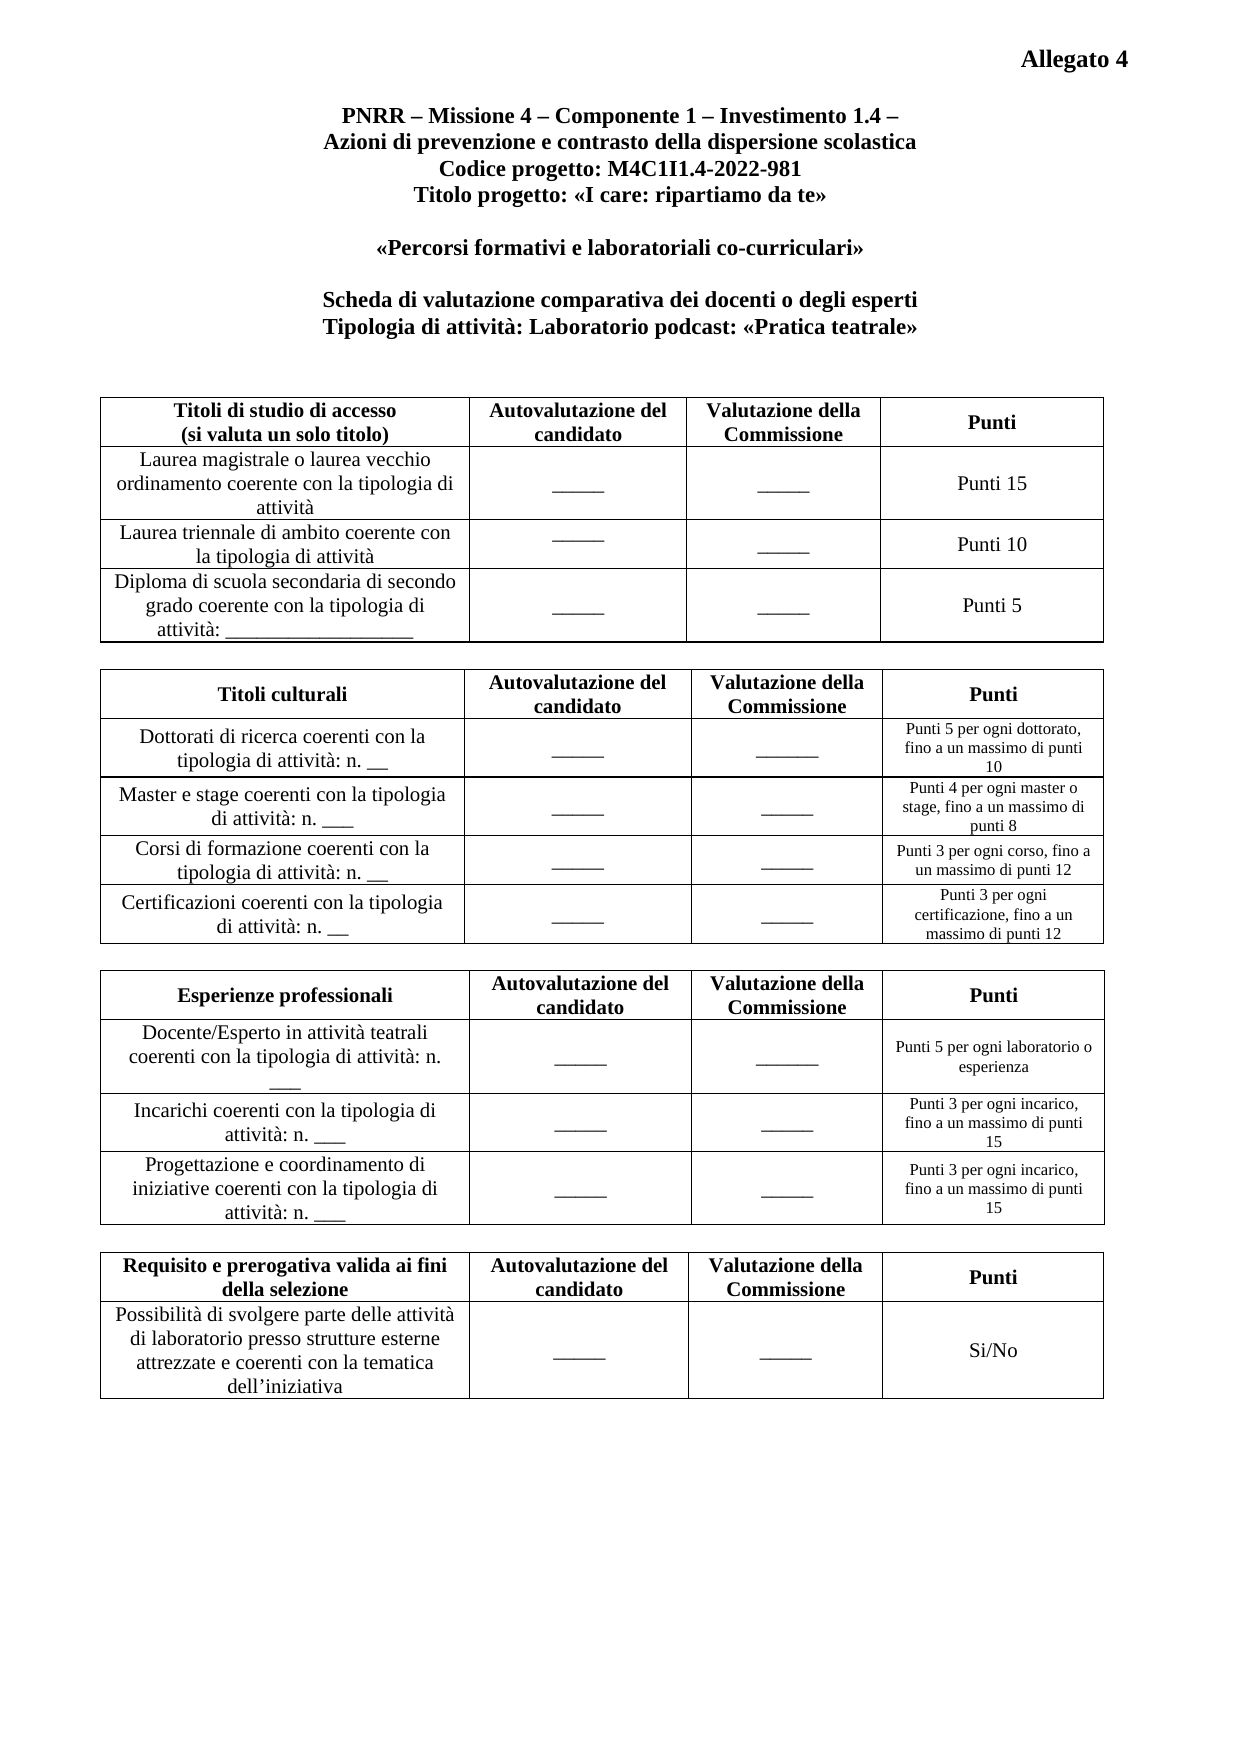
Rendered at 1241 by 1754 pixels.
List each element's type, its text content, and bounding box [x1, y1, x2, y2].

table_cell Laurea triennale di ambito coerente con la tipologia di attività [101, 520, 469, 568]
table_cell Progettazione e coordinamento di iniziative coerenti con la tipologia di attività: n. ___ [101, 1152, 469, 1224]
table_header Valutazione della Commissione [692, 670, 882, 718]
table_cell Dottorati di ricerca coerenti con la tipologia di attività: n. __ [101, 719, 464, 776]
table_cell _____ [470, 1094, 691, 1151]
table_cell ______ [692, 1020, 882, 1092]
table_cell Punti 5 per ogni laboratorio o esperienza [883, 1020, 1104, 1092]
table_cell Punti 5 [881, 569, 1103, 641]
table_cell _____ [692, 778, 882, 835]
table_cell Punti 3 per ogni incarico, fino a un massimo di punti 15 [883, 1094, 1104, 1151]
table_cell Laurea magistrale o laurea vecchio ordinamento coerente con la tipologia di attività [101, 447, 469, 519]
table_header Punti [883, 971, 1104, 1019]
table_cell _____ [692, 885, 882, 943]
table_cell Punti 5 per ogni dottorato, fino a un massimo di punti 10 [883, 719, 1103, 776]
table_cell Master e stage coerenti con la tipologia di attività: n. ___ [101, 778, 464, 835]
table_header Titoli culturali [101, 670, 464, 718]
text Titolo progetto: «I care: ripartiamo da te» [112, 181, 1128, 207]
text Codice progetto: M4C1I1.4-2022-981 [112, 154, 1128, 181]
table_cell _____ [692, 1152, 882, 1224]
table_cell Certificazioni coerenti con la tipologia di attività: n. __ [101, 885, 464, 943]
table_cell _____ [470, 1302, 688, 1398]
table_cell _____ [687, 447, 880, 519]
table_cell _____ [470, 1020, 691, 1092]
table_header Autovalutazione del candidato [470, 1253, 688, 1301]
table_header Valutazione della Commissione [689, 1253, 882, 1301]
table_cell _____ [465, 778, 691, 835]
table_cell Corsi di formazione coerenti con la tipologia di attività: n. __ [101, 836, 464, 884]
table_header Requisito e prerogativa valida ai fini della selezione [101, 1253, 469, 1301]
table_cell _____ [692, 1094, 882, 1151]
table_cell Si/No [883, 1302, 1103, 1398]
table_header Titoli di studio di accesso (si valuta un solo titolo) [101, 398, 469, 446]
table_header Valutazione della Commissione [687, 398, 880, 446]
table_cell Punti 15 [881, 447, 1103, 519]
table_cell Diploma di scuola secondaria di secondo grado coerente con la tipologia di attività: __________________ [101, 569, 469, 641]
text Allegato 4 [112, 44, 1128, 73]
table_cell Punti 3 per ogni certificazione, fino a un massimo di punti 12 [883, 885, 1103, 943]
text Tipologia di attività: Laboratorio podcast: «Pratica teatrale» [112, 313, 1128, 339]
table_cell Punti 3 per ogni corso, fino a un massimo di punti 12 [883, 836, 1103, 884]
table_cell _____ [465, 719, 691, 776]
text «Percorsi formativi e laboratoriali co-curriculari» [112, 234, 1128, 260]
table_header Autovalutazione del candidato [470, 398, 686, 446]
text Azioni di prevenzione e contrasto della dispersione scolastica [112, 128, 1128, 154]
table_cell _____ [470, 569, 686, 641]
table_header Valutazione della Commissione [692, 971, 882, 1019]
table_header Esperienze professionali [101, 971, 469, 1019]
table_cell _____ [689, 1302, 882, 1398]
table_cell _____ [470, 520, 686, 568]
table_cell Incarichi coerenti con la tipologia di attività: n. ___ [101, 1094, 469, 1151]
text Scheda di valutazione comparativa dei docenti o degli esperti [112, 286, 1128, 313]
table_cell Docente/Esperto in attività teatrali coerenti con la tipologia di attività: n. ___ [101, 1020, 469, 1092]
table_cell _____ [687, 520, 880, 568]
table_cell Possibilità di svolgere parte delle attività di laboratorio presso strutture esterne attrezzate e coerenti con la tematica dell’iniziativa [101, 1302, 469, 1398]
table_cell Punti 3 per ogni incarico, fino a un massimo di punti 15 [883, 1152, 1104, 1224]
table_cell ______ [692, 719, 882, 776]
table_cell _____ [470, 1152, 691, 1224]
table_header Autovalutazione del candidato [465, 670, 691, 718]
table_header Punti [883, 1253, 1103, 1301]
table_cell _____ [692, 836, 882, 884]
table_header Punti [881, 398, 1103, 446]
text PNRR – Missione 4 – Componente 1 – Investimento 1.4 – [112, 102, 1128, 128]
table_cell _____ [465, 885, 691, 943]
table_cell Punti 4 per ogni master o stage, fino a un massimo di punti 8 [883, 778, 1103, 835]
table_cell _____ [470, 447, 686, 519]
table_header Autovalutazione del candidato [470, 971, 691, 1019]
table_cell Punti 10 [881, 520, 1103, 568]
table_cell _____ [687, 569, 880, 641]
table_header Punti [883, 670, 1103, 718]
table_cell _____ [465, 836, 691, 884]
